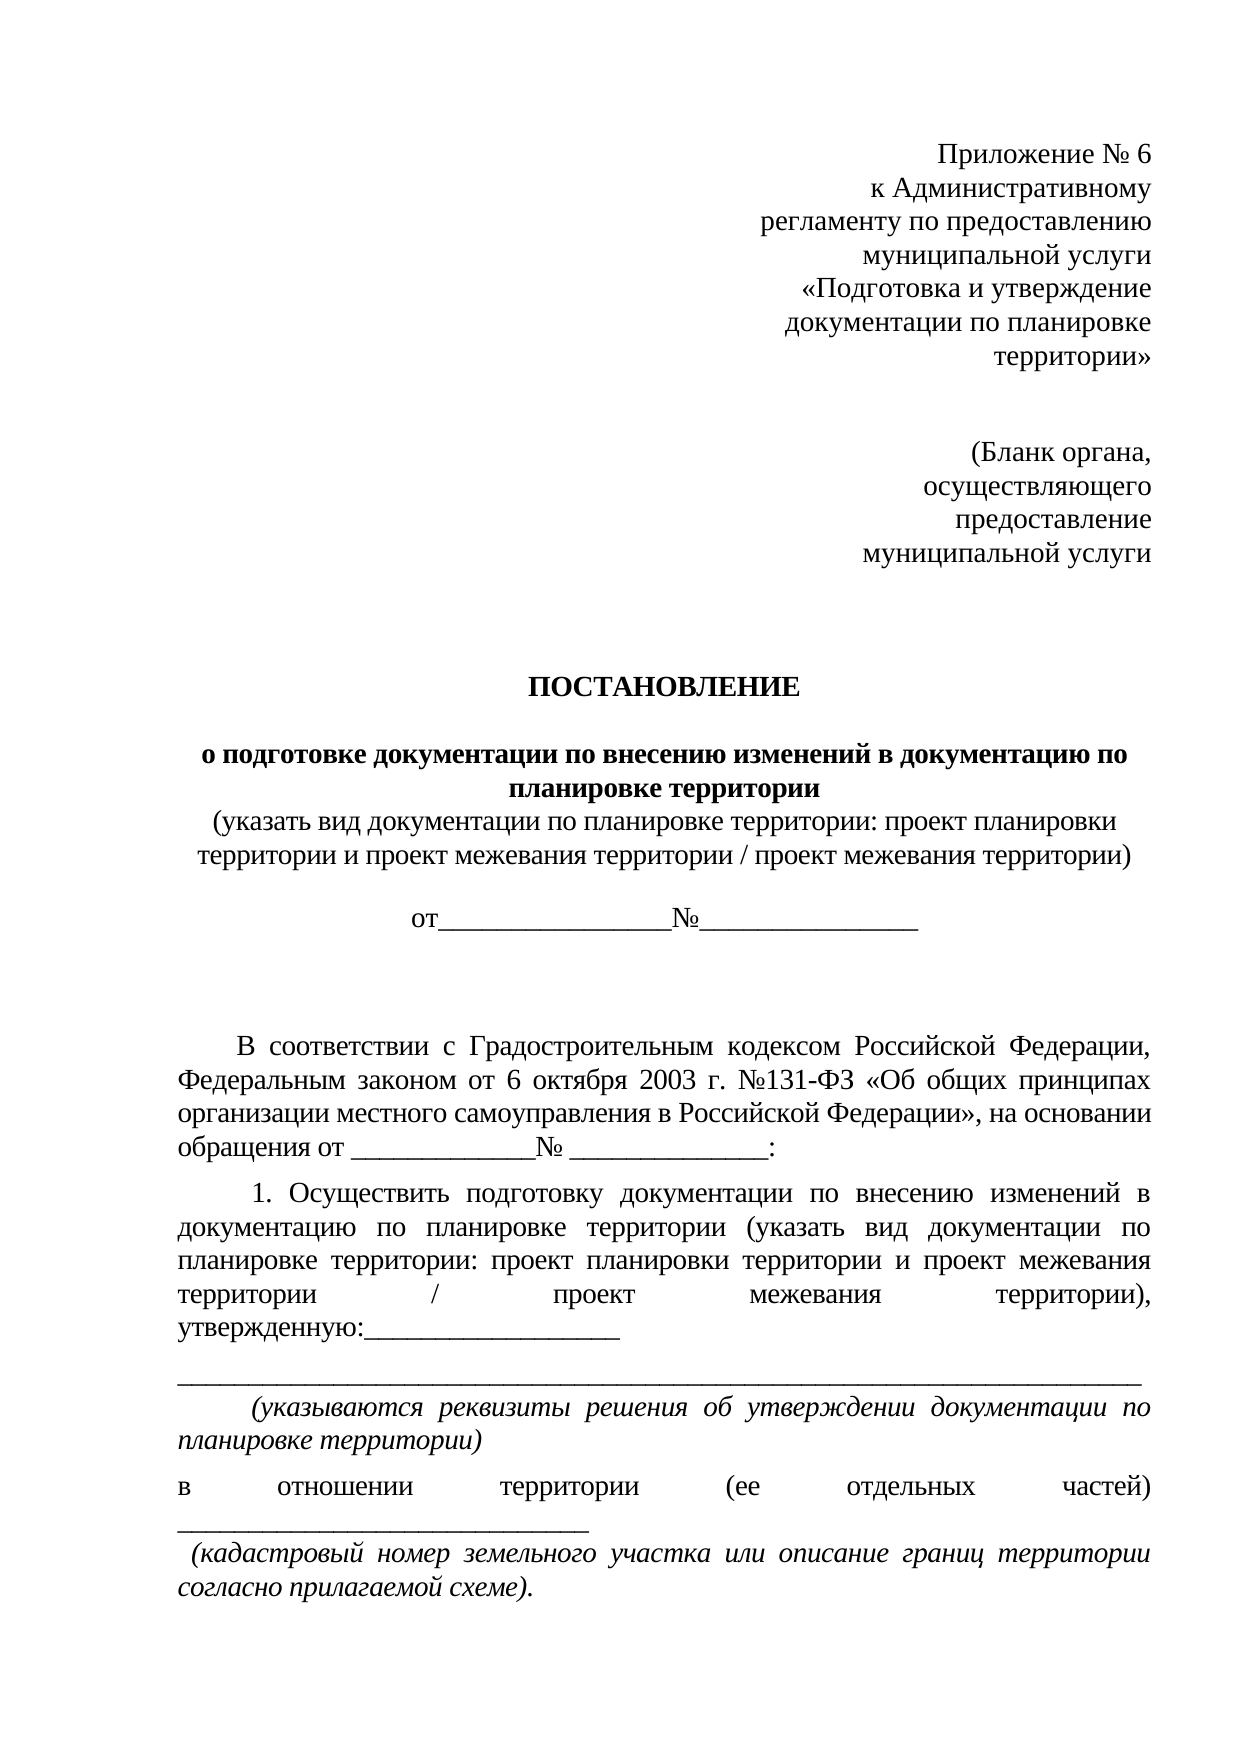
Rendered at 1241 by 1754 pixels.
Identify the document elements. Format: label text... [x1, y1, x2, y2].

text к Административному регламенту по предоставлению муниципальной услуги «Подготовка и утверждение документации по планировке территории» [738, 171, 1152, 372]
text ____________________________________________________________________ [177, 1355, 1152, 1389]
text (Бланк органа, осуществляющего предоставление [177, 434, 1152, 535]
text от________________№_______________ [177, 904, 1152, 933]
text Приложение № 6 [738, 137, 1152, 171]
text о подготовке документации по внесению изменений в документацию по планировке территории [177, 736, 1152, 803]
text в отношении территории (ее отдельных частей) _____________________________ [177, 1468, 1152, 1536]
text 1. Осуществить подготовку документации по внесению изменений в документацию по планировке территории (указать вид документации по планировке территории: проект планировки территории и проект межевания территории / проект межевания территории), утвержденную:__________________ [177, 1175, 1152, 1343]
text В соответствии с Градостроительным кодексом Российской Федерации, Федеральным законом от 6 октября 2003 г. №131-ФЗ «Об общих принципах организации местного самоуправления в Российской Федерации», на основании обращения от _____________№ ______________: [177, 1028, 1152, 1163]
text ПОСТАНОВЛЕНИЕ [177, 669, 1152, 703]
text муниципальной услуги [177, 535, 1152, 568]
text (кадастровый номер земельного участка или описание границ территории согласно прилагаемой схеме). [177, 1536, 1152, 1603]
text (указываются реквизиты решения об утверждении документации по планировке территории) [177, 1389, 1152, 1456]
text (указать вид документации по планировке территории: проект планировки территории и проект межевания территории / проект межевания территории) [177, 803, 1152, 870]
